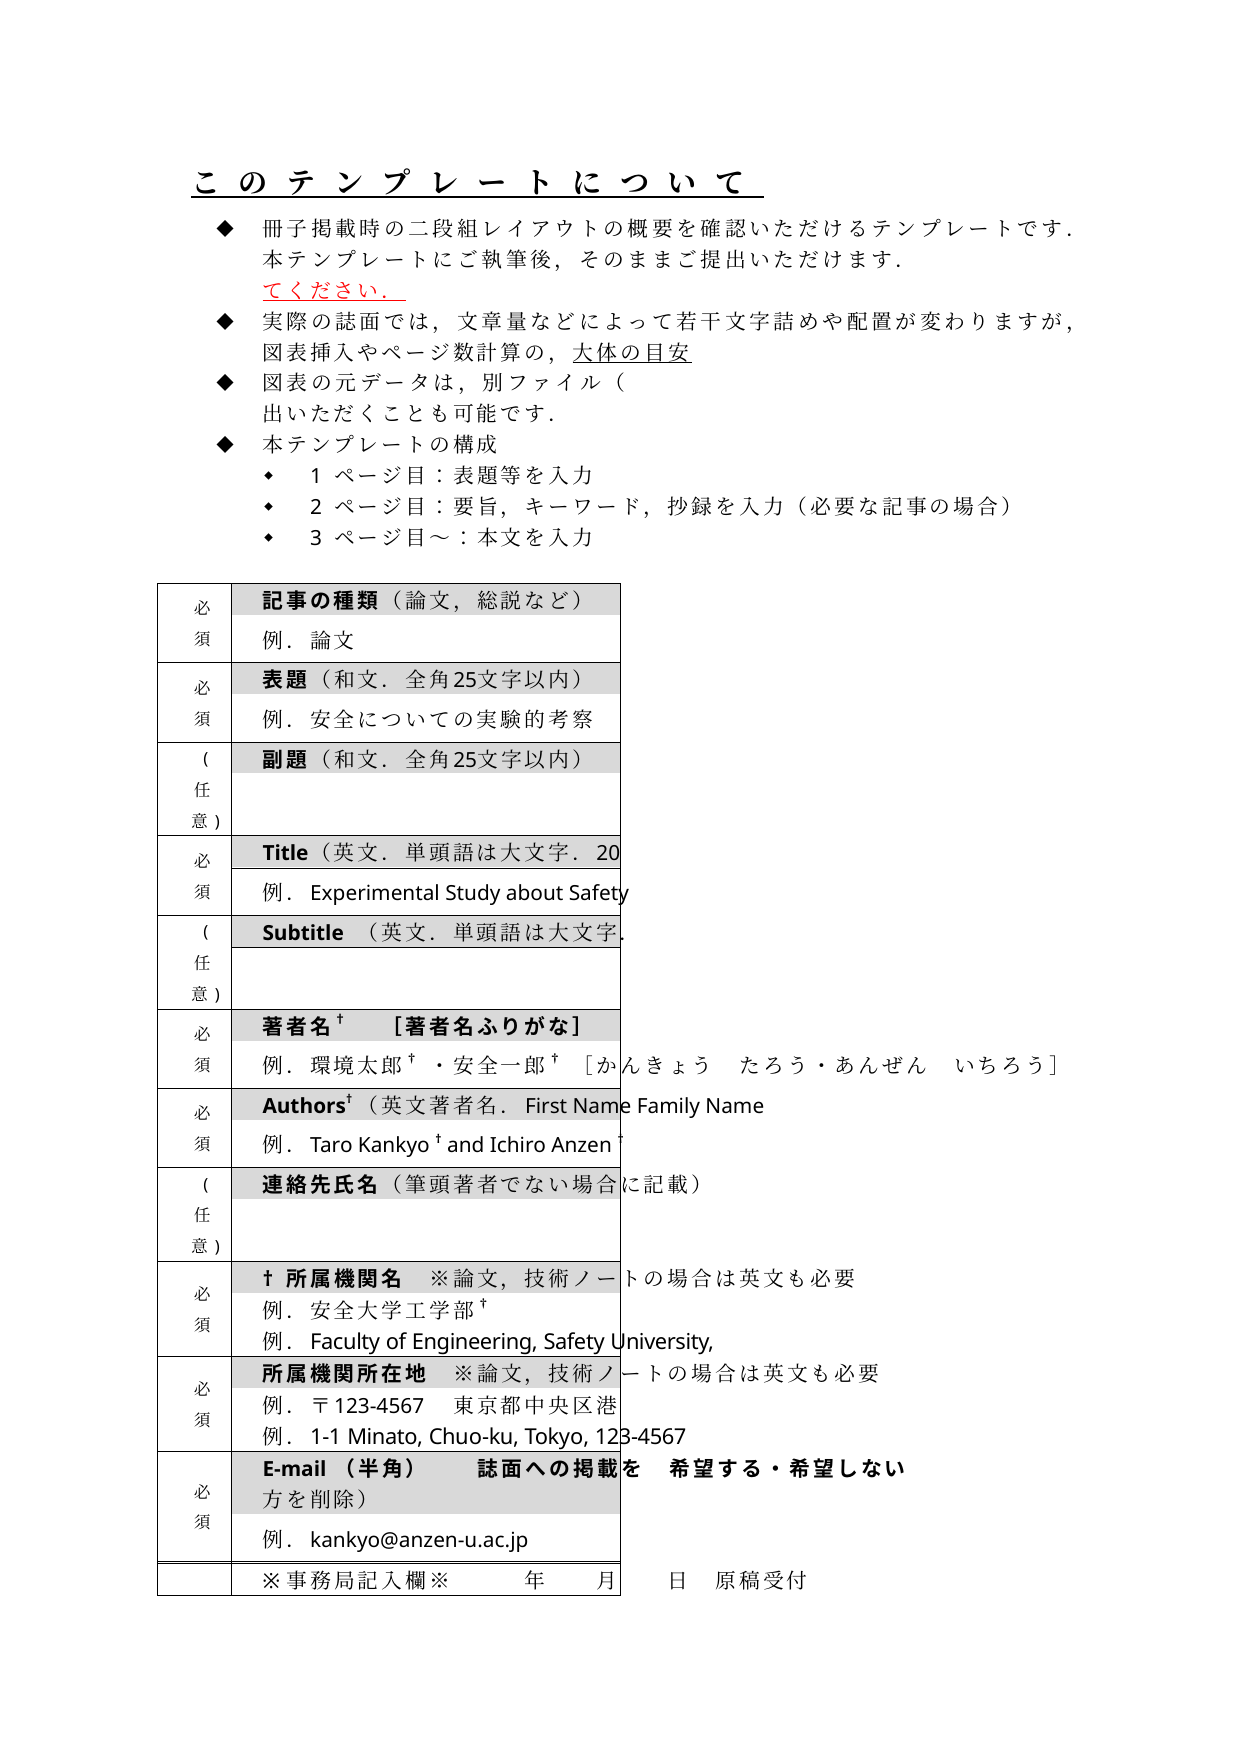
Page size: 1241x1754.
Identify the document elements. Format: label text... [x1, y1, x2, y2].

table_cell 必須 [158, 836, 231, 915]
table_cell 必須 [158, 663, 231, 742]
table_cell 例．Experimental Study about Safety [232, 869, 620, 915]
table_cell 必須 [158, 1262, 231, 1356]
table_header 必須 [158, 584, 231, 662]
table_cell 必須 [158, 1452, 231, 1561]
table_cell [232, 1199, 620, 1261]
table_cell 必須 [158, 1010, 231, 1088]
table_cell 必須 [158, 1089, 231, 1167]
table_cell 連絡先氏名（筆頭著者でない場合に記載） [232, 1168, 620, 1199]
table_cell E-mail（半角） 誌面への掲載を 希望する・希望しない（←いずれか片方を削除） [232, 1452, 620, 1514]
table_cell Subtitle（英文．単頭語は大文字．20語以内） [232, 916, 620, 947]
table_cell 所属機関所在地 ※論文，技術ノートの場合は英文も必要 [232, 1357, 620, 1388]
table_cell 著者名† ［著者名ふりがな］ [232, 1010, 620, 1041]
table_cell † 所属機関名 ※論文，技術ノートの場合は英文も必要 [232, 1262, 620, 1293]
table_cell (任意) [158, 1168, 231, 1261]
table_header 記事の種類（論文，総説など） [232, 584, 620, 615]
table_cell [232, 774, 620, 835]
table_cell 例．kankyo@anzen-u.ac.jp [232, 1514, 620, 1561]
table_cell 例．Taro Kankyo † and Ichiro Anzen † [232, 1120, 620, 1167]
table_cell 表題（和文．全角25文字以内） [232, 663, 620, 694]
table_cell 例．論文 [232, 615, 620, 662]
table_cell [158, 1564, 231, 1595]
table_cell 例．〒123-4567 東京都中央区港1-1 例．1-1 Minato, Chuo-ku, Tokyo, 123-4567 JAPAN [232, 1388, 620, 1451]
table_cell 例．安全についての実験的考察 [232, 694, 620, 742]
table_cell (任意) [158, 916, 231, 1008]
table_header このテンプレートについて 冊子掲載時の二段組レイアウトの概要を確認いただけるテンプレートです．本テンプレートにご執筆後，そのままご提出いただけます．記載例は消去してください． 実際の誌面では，文章量などによって若干文字詰めや配置が変わりますが，図表挿入やページ数計算の，大体の目安としてご利用いただけます． 図表の元データは，別ファイル（PowerPoint，Word等）に貼り付けてご提出いただくことも可能です． 本テンプレートの構成 1ページ目：表題等を入力 2ページ目：要旨，キーワード，抄録を入力（必要な記事の場合） 3ページ目～：本文を入力 [157, 150, 620, 552]
table_cell Title（英文．単頭語は大文字．20語以内） [232, 836, 620, 867]
table_cell ※事務局記入欄※ 年 月 日 原稿受付 [232, 1564, 620, 1595]
table_cell Authors†（英文著者名．First Name Family Nameの順で，最初のみ大文字） [232, 1089, 620, 1120]
table_cell 必須 [158, 1357, 231, 1451]
table_cell [232, 948, 620, 1008]
table_cell 例．安全大学工学部† 例．Faculty of Engineering, Safety University, † [232, 1293, 620, 1356]
table_cell (任意) [158, 743, 231, 835]
table_cell 副題（和文．全角25文字以内） [232, 743, 620, 773]
table_cell 例．環境太郎†・安全一郎†［かんきょう たろう・あんぜん いちろう］ [232, 1041, 620, 1088]
